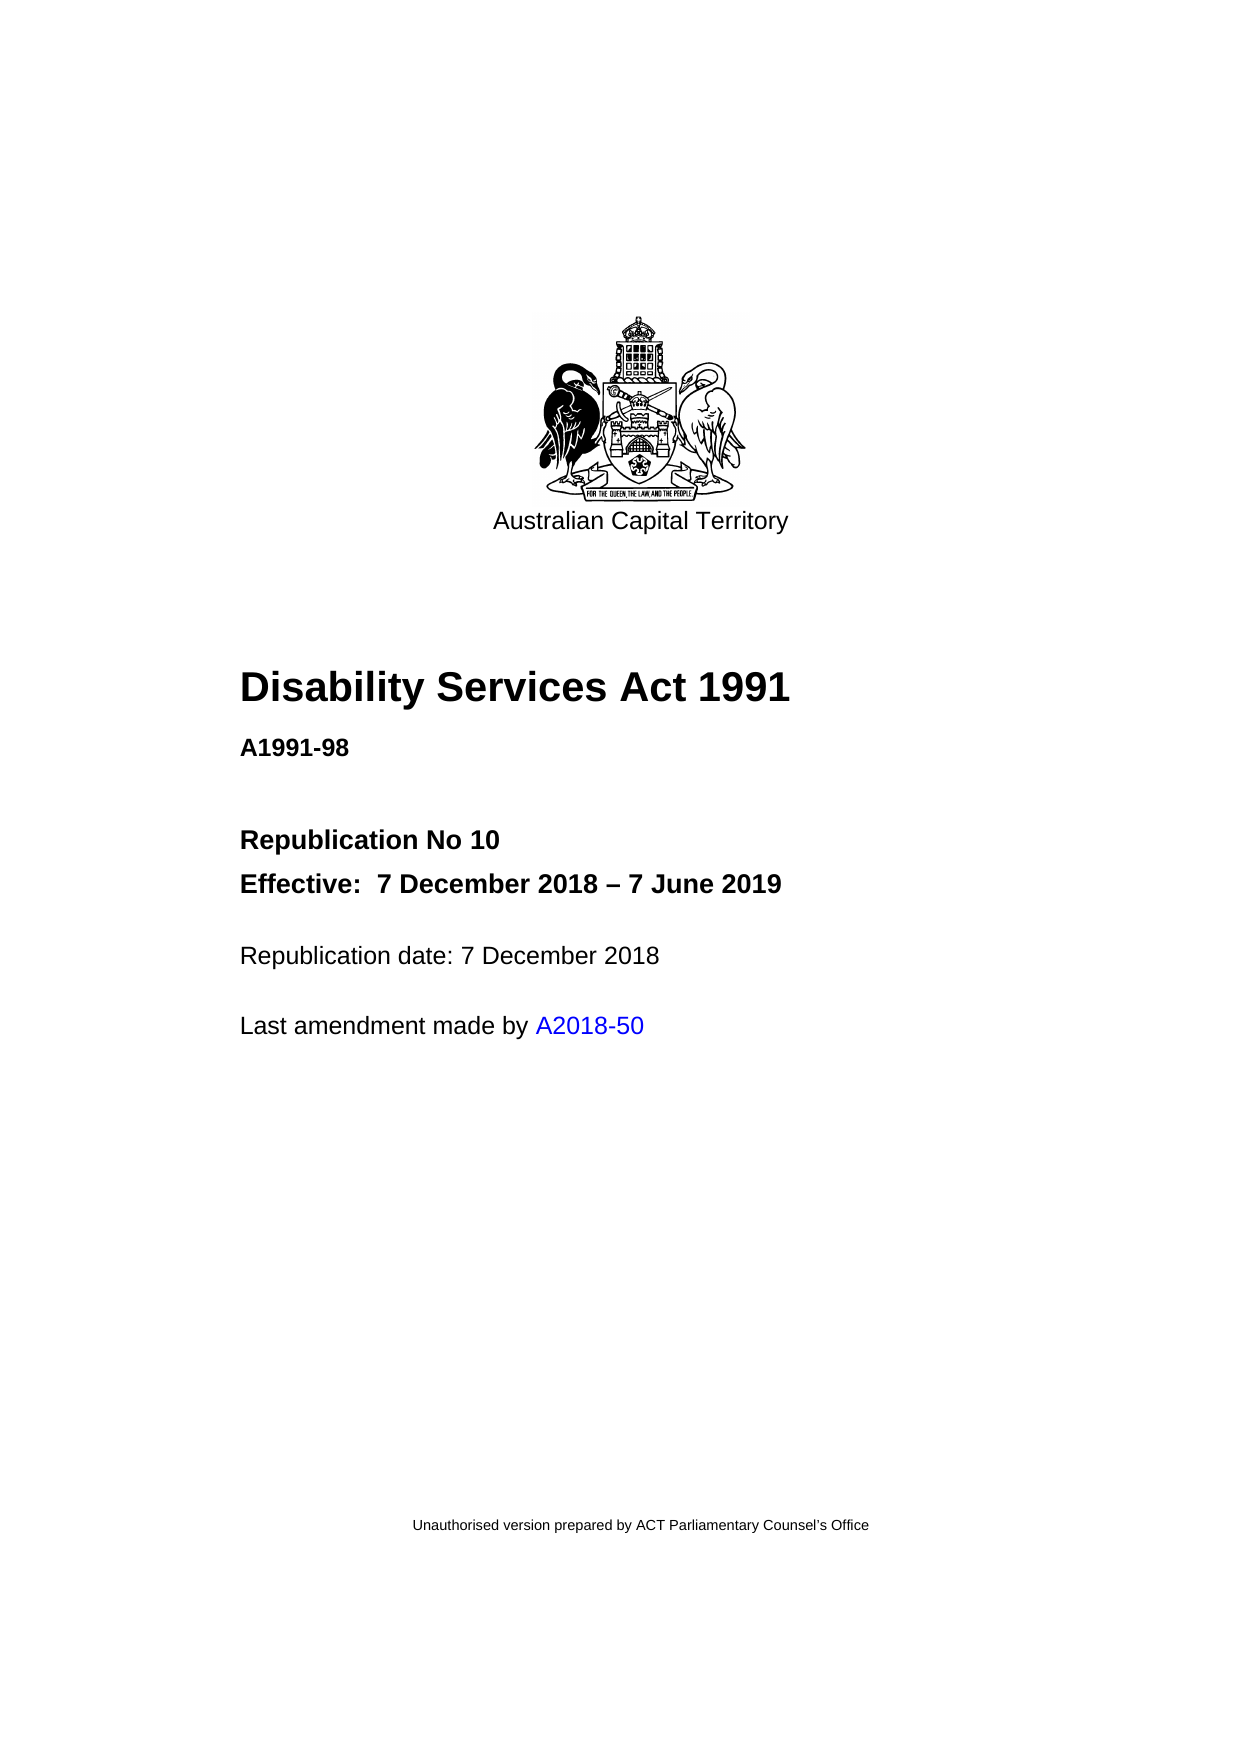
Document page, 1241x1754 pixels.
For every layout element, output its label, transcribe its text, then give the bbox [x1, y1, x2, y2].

text Republication date: 7 December 2018 [239, 941, 1042, 969]
text A1991-98 [239, 733, 1042, 762]
text Republication No 10 [239, 824, 1042, 855]
text Disability Services Act 1991 [239, 662, 1042, 710]
text Last amendment made by A2018-50 [239, 1011, 1042, 1040]
picture [531, 312, 751, 507]
text Australian Capital Territory [239, 506, 1042, 535]
text Effective: 7 December 2018 – 7 June 2019 [239, 868, 1042, 899]
